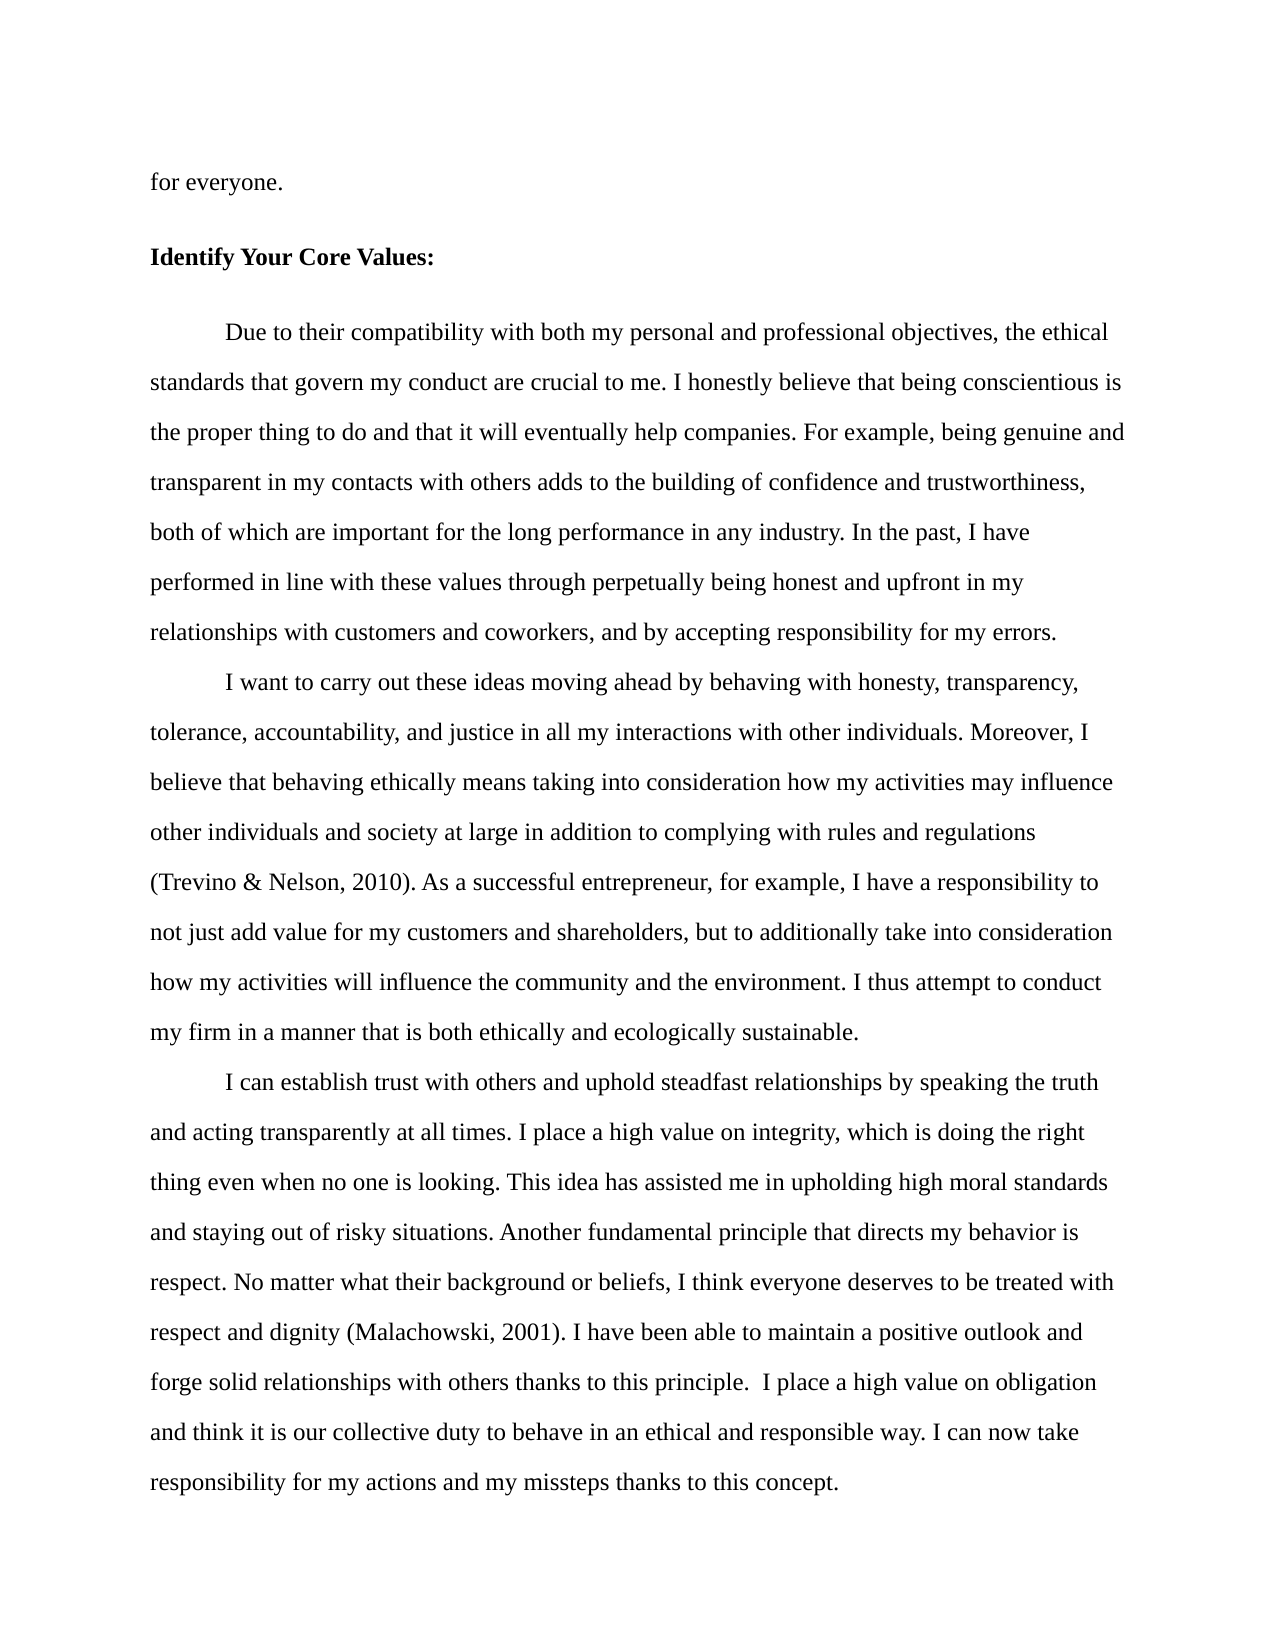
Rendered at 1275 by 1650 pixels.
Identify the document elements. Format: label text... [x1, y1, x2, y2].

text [150, 150, 1125, 200]
text Identify Your Core Values: [150, 225, 1125, 275]
text I want to carry out these ideas moving ahead by behaving with honesty, transparency, tolerance, accountability, and justice in all my interactions with other individuals. Moreover, I believe that behaving ethically means taking into consideration how my activities may influence other individuals and society at large in addition to complying with rules and regulations (Trevino & Nelson, 2010). As a successful entrepreneur, for example, I have a responsibility to not just add value for my customers and shareholders, but to additionally take into consideration how my activities will influence the community and the environment. I thus attempt to conduct my firm in a manner that is both ethically and ecologically sustainable. [150, 650, 1125, 1050]
text Due to their compatibility with both my personal and professional objectives, the ethical standards that govern my conduct are crucial to me. I honestly believe that being conscientious is the proper thing to do and that it will eventually help companies. For example, being genuine and transparent in my contacts with others adds to the building of confidence and trustworthiness, both of which are important for the long performance in any industry. In the past, I have performed in line with these values through perpetually being honest and upfront in my relationships with customers and coworkers, and by accepting responsibility for my errors. [150, 300, 1125, 650]
text I can establish trust with others and uphold steadfast relationships by speaking the truth and acting transparently at all times. I place a high value on integrity, which is doing the right thing even when no one is looking. This idea has assisted me in upholding high moral standards and staying out of risky situations. Another fundamental principle that directs my behavior is respect. No matter what their background or beliefs, I think everyone deserves to be treated with respect and dignity (Malachowski, 2001). I have been able to maintain a positive outlook and forge solid relationships with others thanks to this principle. I place a high value on obligation and think it is our collective duty to behave in an ethical and responsible way. I can now take responsibility for my actions and my missteps thanks to this concept. [150, 1050, 1125, 1500]
